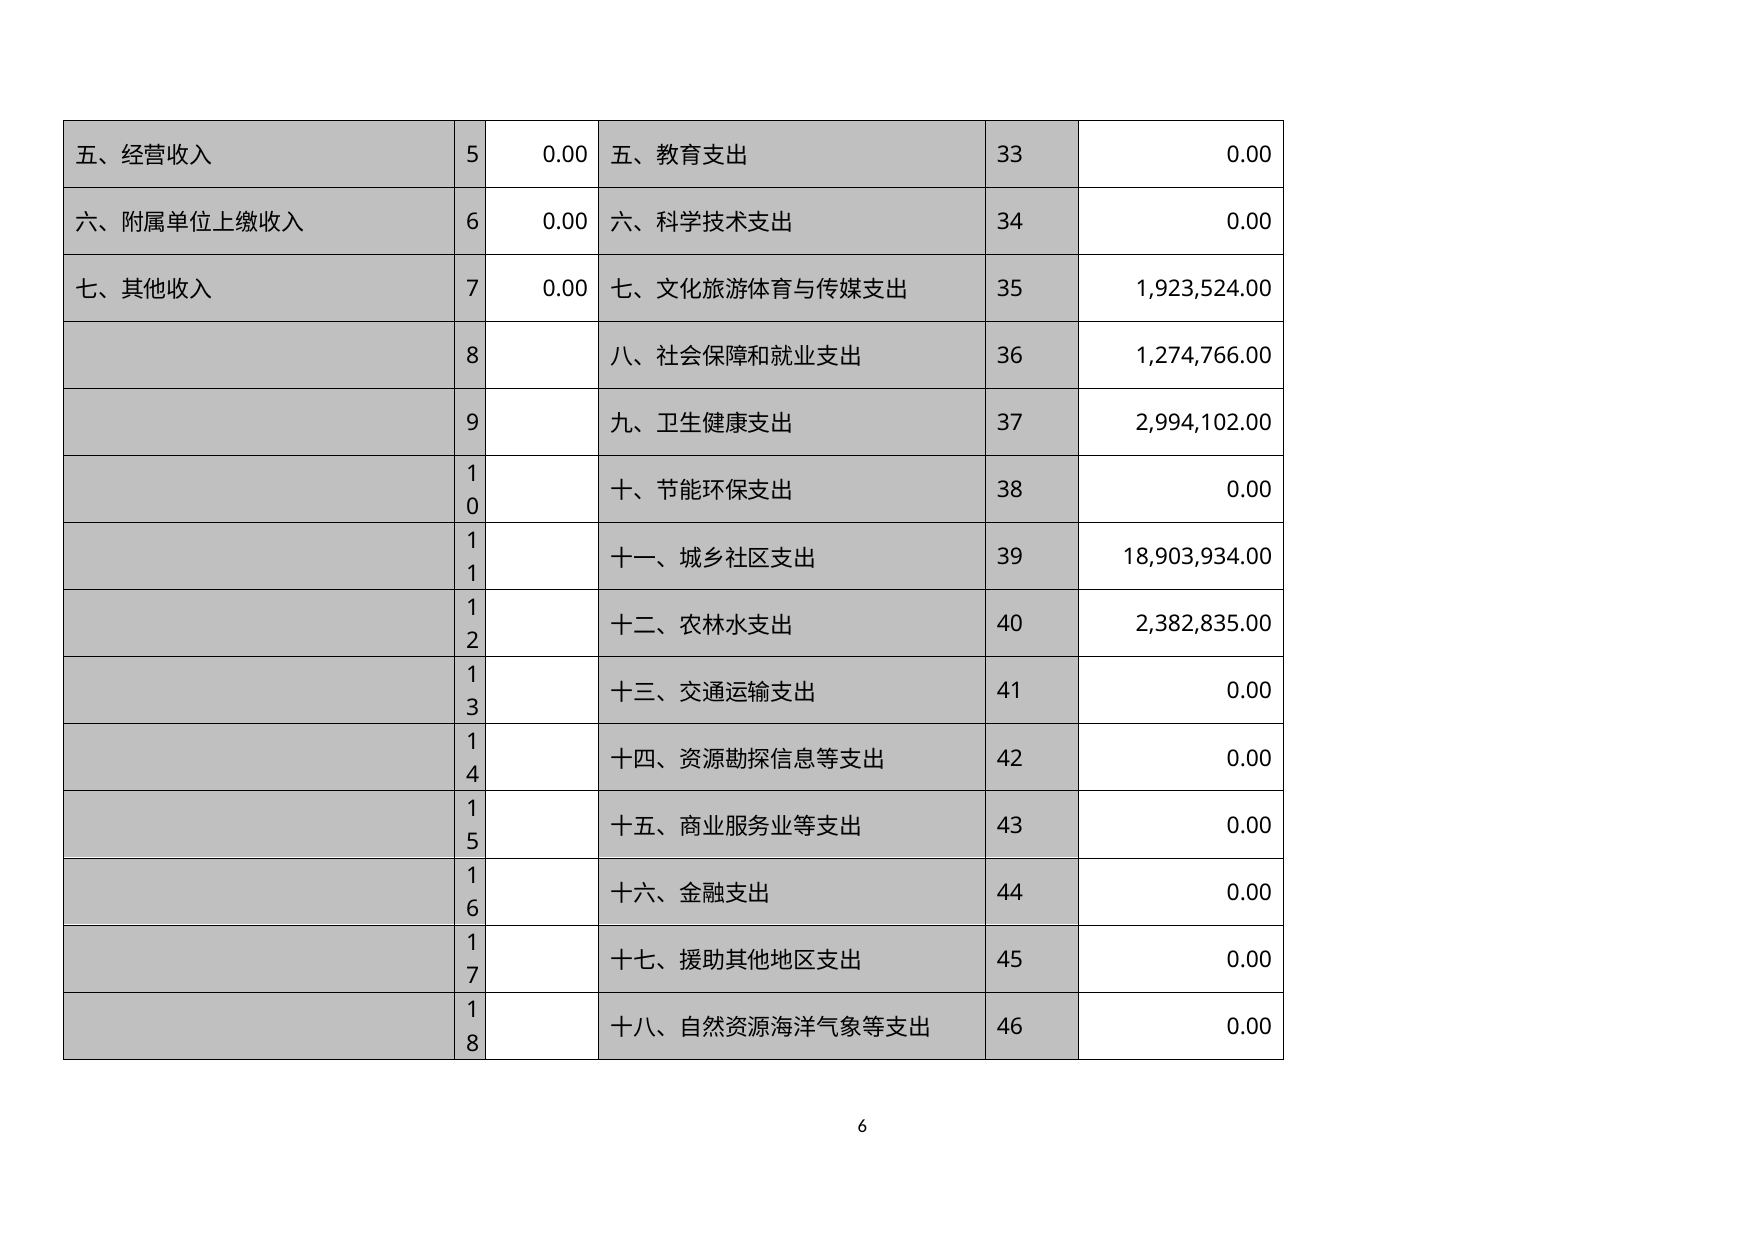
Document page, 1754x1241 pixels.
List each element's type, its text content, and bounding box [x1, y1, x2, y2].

table_cell 39 [986, 523, 1078, 589]
table_cell 十一、城乡社区支出 [599, 523, 985, 589]
table_cell 十六、金融支出 [599, 859, 985, 924]
table_cell 0.00 [486, 255, 598, 321]
table_cell 1,923,524.00 [1079, 255, 1283, 321]
table_cell 33 [986, 121, 1078, 187]
table_cell [486, 523, 598, 589]
table_cell 41 [986, 657, 1078, 723]
table_cell 0.00 [1079, 791, 1283, 857]
table_cell [64, 523, 454, 589]
table_cell 40 [986, 590, 1078, 656]
table_cell 18 [455, 993, 485, 1059]
table_cell [64, 859, 454, 924]
table_cell 五、教育支出 [599, 121, 985, 187]
table_cell 1,274,766.00 [1079, 322, 1283, 388]
table_cell 18,903,934.00 [1079, 523, 1283, 589]
table_cell 0.00 [1079, 121, 1283, 187]
table_cell [64, 456, 454, 522]
table_cell 六、附属单位上缴收入 [64, 188, 454, 254]
table_cell [486, 657, 598, 723]
table_cell 七、其他收入 [64, 255, 454, 321]
table_cell [64, 590, 454, 656]
table_cell [64, 993, 454, 1059]
table_cell 2,382,835.00 [1079, 590, 1283, 656]
table_cell [64, 926, 454, 992]
table_cell [64, 389, 454, 455]
table_cell 0.00 [486, 188, 598, 254]
table_cell 13 [455, 657, 485, 723]
table_cell 38 [986, 456, 1078, 522]
table_cell 37 [986, 389, 1078, 455]
table_cell 八、社会保障和就业支出 [599, 322, 985, 388]
table_cell 10 [455, 456, 485, 522]
table_cell 9 [455, 389, 485, 455]
table_cell 15 [455, 791, 485, 857]
table_cell 8 [455, 322, 485, 388]
table_cell 5 [455, 121, 485, 187]
table_cell [486, 322, 598, 388]
table_cell [486, 389, 598, 455]
table_cell [486, 926, 598, 992]
table_cell 43 [986, 791, 1078, 857]
table_cell 44 [986, 859, 1078, 924]
table_cell [64, 791, 454, 857]
table_cell 7 [455, 255, 485, 321]
table_cell 46 [986, 993, 1078, 1059]
table_cell 0.00 [1079, 926, 1283, 992]
table_cell 16 [455, 859, 485, 924]
table_cell 十八、自然资源海洋气象等支出 [599, 993, 985, 1059]
table_cell [486, 859, 598, 924]
table_cell 35 [986, 255, 1078, 321]
table_cell 34 [986, 188, 1078, 254]
table_cell 2,994,102.00 [1079, 389, 1283, 455]
table_cell 十三、交通运输支出 [599, 657, 985, 723]
table_cell 十、节能环保支出 [599, 456, 985, 522]
table_cell 0.00 [1079, 657, 1283, 723]
table_cell [486, 791, 598, 857]
table_cell [64, 724, 454, 790]
table_cell 0.00 [1079, 993, 1283, 1059]
table_cell 6 [455, 188, 485, 254]
table_cell 17 [455, 926, 485, 992]
table_cell 0.00 [486, 121, 598, 187]
table_cell 0.00 [1079, 456, 1283, 522]
table_cell 九、卫生健康支出 [599, 389, 985, 455]
table_cell 11 [455, 523, 485, 589]
table_cell [486, 456, 598, 522]
table_cell 36 [986, 322, 1078, 388]
table_cell 十七、援助其他地区支出 [599, 926, 985, 992]
table_cell 六、科学技术支出 [599, 188, 985, 254]
table_cell [64, 322, 454, 388]
table_cell 0.00 [1079, 724, 1283, 790]
table_cell [64, 657, 454, 723]
table_cell 0.00 [1079, 859, 1283, 924]
table_cell 七、文化旅游体育与传媒支出 [599, 255, 985, 321]
table_cell 45 [986, 926, 1078, 992]
table_cell 14 [455, 724, 485, 790]
table_cell [486, 993, 598, 1059]
table_cell [486, 724, 598, 790]
table_cell 12 [455, 590, 485, 656]
table_cell 42 [986, 724, 1078, 790]
table_cell 十四、资源勘探信息等支出 [599, 724, 985, 790]
table_cell 0.00 [1079, 188, 1283, 254]
table_cell 五、经营收入 [64, 121, 454, 187]
table_cell 十二、农林水支出 [599, 590, 985, 656]
table_cell [486, 590, 598, 656]
table_cell 十五、商业服务业等支出 [599, 791, 985, 857]
